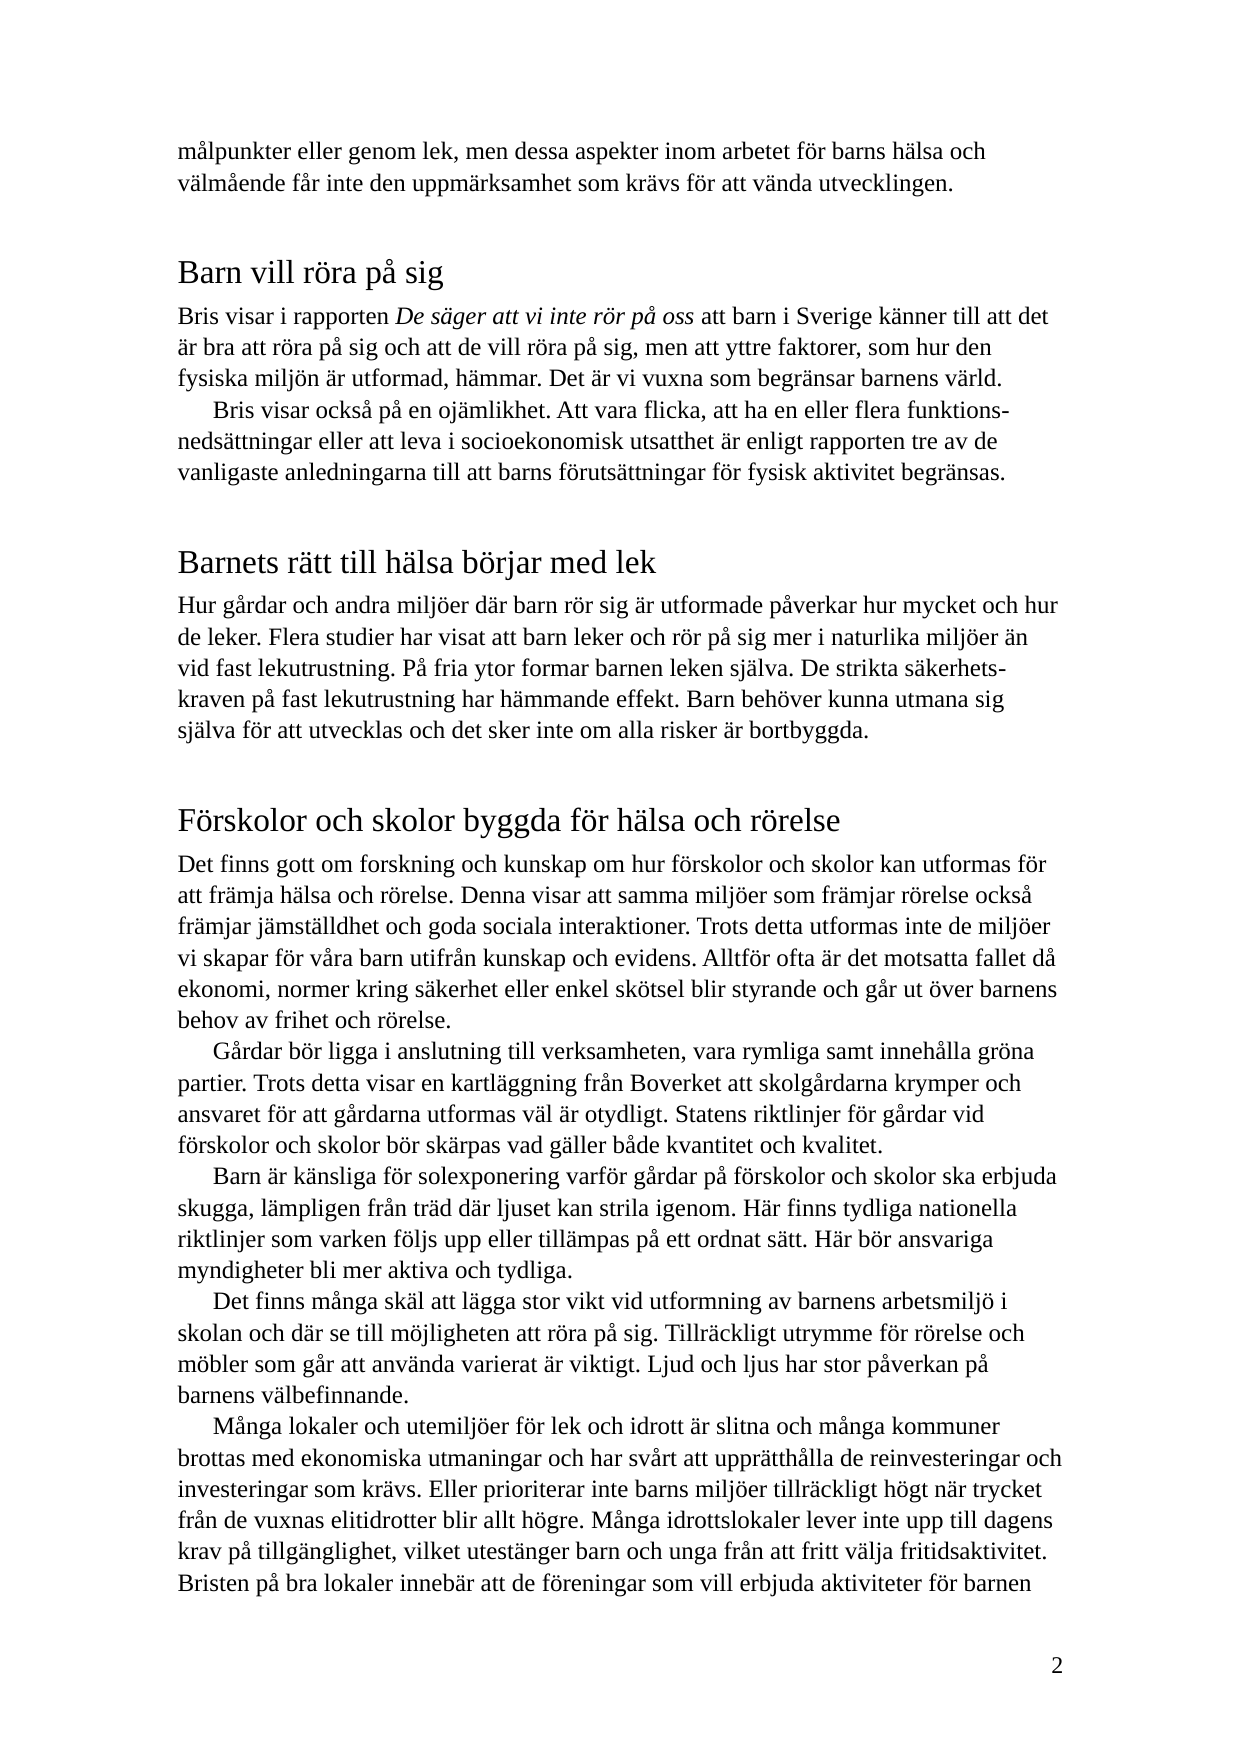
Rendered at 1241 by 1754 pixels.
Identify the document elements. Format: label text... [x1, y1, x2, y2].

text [177, 1409, 1063, 1596]
subtitle Barnets rätt till hälsa börjar med lek [177, 548, 1063, 580]
text Barn är känsliga för solexponering varför gårdar på förskolor och skolor ska erbjuda skugga, lämpligen från träd där ljuset kan strila igenom. Här finns tydliga nationella riktlinjer som varken följs upp eller tillämpas på ett ordnat sätt. Här bör ansvariga myndigheter bli mer aktiva och tydliga. [177, 1159, 1063, 1284]
text Det finns gott om forskning och kunskap om hur förskolor och skolor kan utformas för att främja hälsa och rörelse. Denna visar att samma miljöer som främjar rörelse också främjar jämställdhet och goda sociala interaktioner. Trots detta utformas inte de miljöer vi skapar för våra barn utifrån kunskap och evidens. Alltför ofta är det motsatta fallet då ekonomi, normer kring säkerhet eller enkel skötsel blir styrande och går ut över barnens behov av frihet och rörelse. [177, 846, 1063, 1034]
text Hur gårdar och andra miljöer där barn rör sig är utformade påverkar hur mycket och hur de leker. Flera studier har visat att barn leker och rör på sig mer i naturlika miljöer än vid fast lekutrustning. På fria ytor formar barnen leken själva. De strikta säkerhetskraven på fast lekutrustning har hämmande effekt. Barn behöver kunna utmana sig själva för att utvecklas och det sker inte om alla risker är bortbyggda. [177, 588, 1063, 744]
text Gårdar bör ligga i anslutning till verksamheten, vara rymliga samt innehålla gröna partier. Trots detta visar en kartläggning från Boverket att skolgårdarna krymper och ansvaret för att gårdarna utformas väl är otydligt. Statens riktlinjer för gårdar vid förskolor och skolor bör skärpas vad gäller både kvantitet och kvalitet. [177, 1034, 1063, 1159]
text Det finns många skäl att lägga stor vikt vid utformning av barnens arbetsmiljö i skolan och där se till möjligheten att röra på sig. Tillräckligt utrymme för rörelse och möbler som går att använda varierat är viktigt. Ljud och ljus har stor påverkan på barnens välbefinnande. [177, 1284, 1063, 1409]
subtitle Barn vill röra på sig [177, 259, 1063, 290]
text Bris visar också på en ojämlikhet. Att vara flicka, att ha en eller flera funktionsnedsättningar eller att leva i socioekonomisk utsatthet är enligt rapporten tre av de vanligaste anledningarna till att barns förutsättningar för fysisk aktivitet begränsas. [177, 392, 1063, 486]
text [177, 134, 1063, 196]
subtitle Förskolor och skolor byggda för hälsa och rörelse [177, 807, 1063, 838]
text Bris visar i rapporten De säger att vi inte rör på oss att barn i Sverige känner till att det är bra att röra på sig och att de vill röra på sig, men att yttre faktorer, som hur den fysiska miljön är utformad, hämmar. Det är vi vuxna som begränsar barnens värld. [177, 298, 1063, 392]
